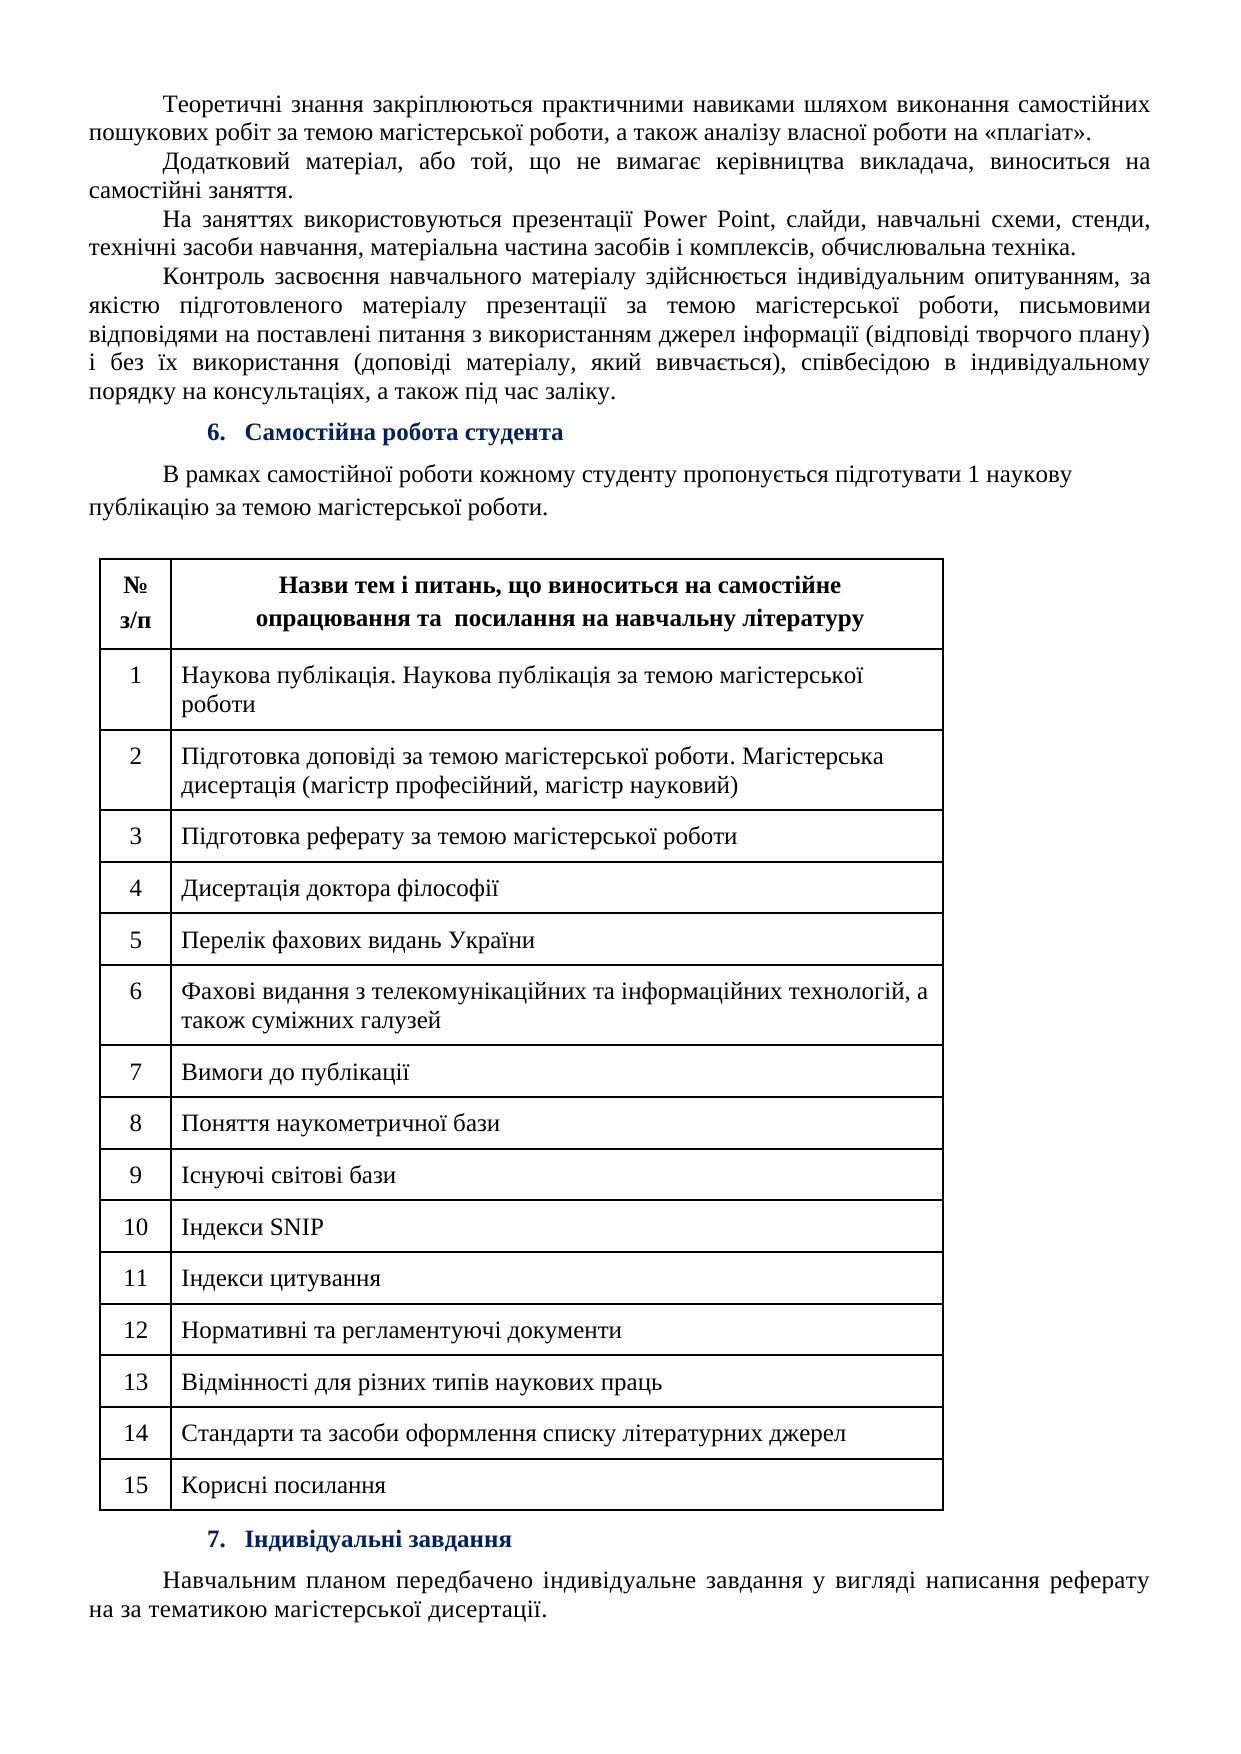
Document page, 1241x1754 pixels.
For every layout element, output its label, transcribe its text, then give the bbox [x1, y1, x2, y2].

table_cell 7 [101, 1046, 170, 1096]
text На заняттях використовуються презентації Power Point, слайди, навчальні схеми, стенди, технічні засоби навчання, матеріальна частина засобів і комплексів, обчислювальна техніка. [89, 204, 1152, 261]
table_cell 9 [101, 1150, 170, 1199]
table_cell Відмінності для різних типів наукових праць [172, 1356, 942, 1406]
table_cell Перелік фахових видань України [172, 914, 942, 964]
table_cell Наукова публікація. Наукова публікація за темою магістерської роботи [172, 650, 942, 728]
table_cell 8 [101, 1098, 170, 1148]
table_cell Підготовка реферату за темою магістерської роботи [172, 811, 942, 861]
table_header Назви тем і питань, що виноситься на самостійне опрацювання та посилання на навчальну літературу [172, 560, 942, 648]
table_cell 3 [101, 811, 170, 861]
table_cell 15 [101, 1460, 170, 1509]
text Навчальним планом передбачено індивідуальне завдання у вигляді написання реферату на за тематикою магістерської дисертації. [89, 1565, 1152, 1623]
text Теоретичні знання закріплюються практичними навиками шляхом виконання самостійних пошукових робіт за темою магістерської роботи, а також аналізу власної роботи на «плагіат». [89, 89, 1152, 146]
table_cell Існуючі світові бази [172, 1150, 942, 1199]
table_cell 10 [101, 1201, 170, 1251]
table_cell Корисні посилання [172, 1460, 942, 1509]
table_cell 13 [101, 1356, 170, 1406]
subtitle Самостійна робота студента [207, 417, 1152, 446]
text Контроль засвоєння навчального матеріалу здійснюється індивідуальним опитуванням, за якістю підготовленого матеріалу презентації за темою магістерської роботи, письмовими відповідями на поставлені питання з використанням джерел інформації (відповіді творчого плану) і без їх використання (доповіді матеріалу, який вивчається), співбесідою в індивідуальному порядку на консультаціях, а також під час заліку. [89, 261, 1152, 405]
table_cell 4 [101, 863, 170, 912]
table_cell 2 [101, 731, 170, 809]
text Додатковий матеріал, або той, що не вимагає керівництва викладача, виноситься на самостійні заняття. [89, 146, 1152, 204]
table_cell 12 [101, 1305, 170, 1354]
table_cell Підготовка доповіді за темою магістерської роботи. Магістерська дисертація (магістр професійний, магістр науковий) [172, 731, 942, 809]
table_cell Стандарти та засоби оформлення списку літературних джерел [172, 1408, 942, 1458]
table_cell 6 [101, 966, 170, 1044]
table_cell Дисертація доктора філософії [172, 863, 942, 912]
table_cell Фахові видання з телекомунікаційних та інформаційних технологій, а також суміжних галузей [172, 966, 942, 1044]
table_cell 14 [101, 1408, 170, 1458]
table_cell Поняття наукометричної бази [172, 1098, 942, 1148]
table_cell 1 [101, 650, 170, 728]
table_cell Вимоги до публікації [172, 1046, 942, 1096]
text В рамках самостійної роботи кожному студенту пропонується підготувати 1 наукову публікацію за темою магістерської роботи. [89, 459, 1152, 520]
subtitle Індивідуальні завдання [207, 1524, 1152, 1553]
table_cell Нормативні та регламентуючі документи [172, 1305, 942, 1354]
table_header № з/п [101, 560, 170, 648]
table_cell 5 [101, 914, 170, 964]
table_cell 11 [101, 1253, 170, 1303]
table_cell Індекси SNIP [172, 1201, 942, 1251]
table_cell Індекси цитування [172, 1253, 942, 1303]
